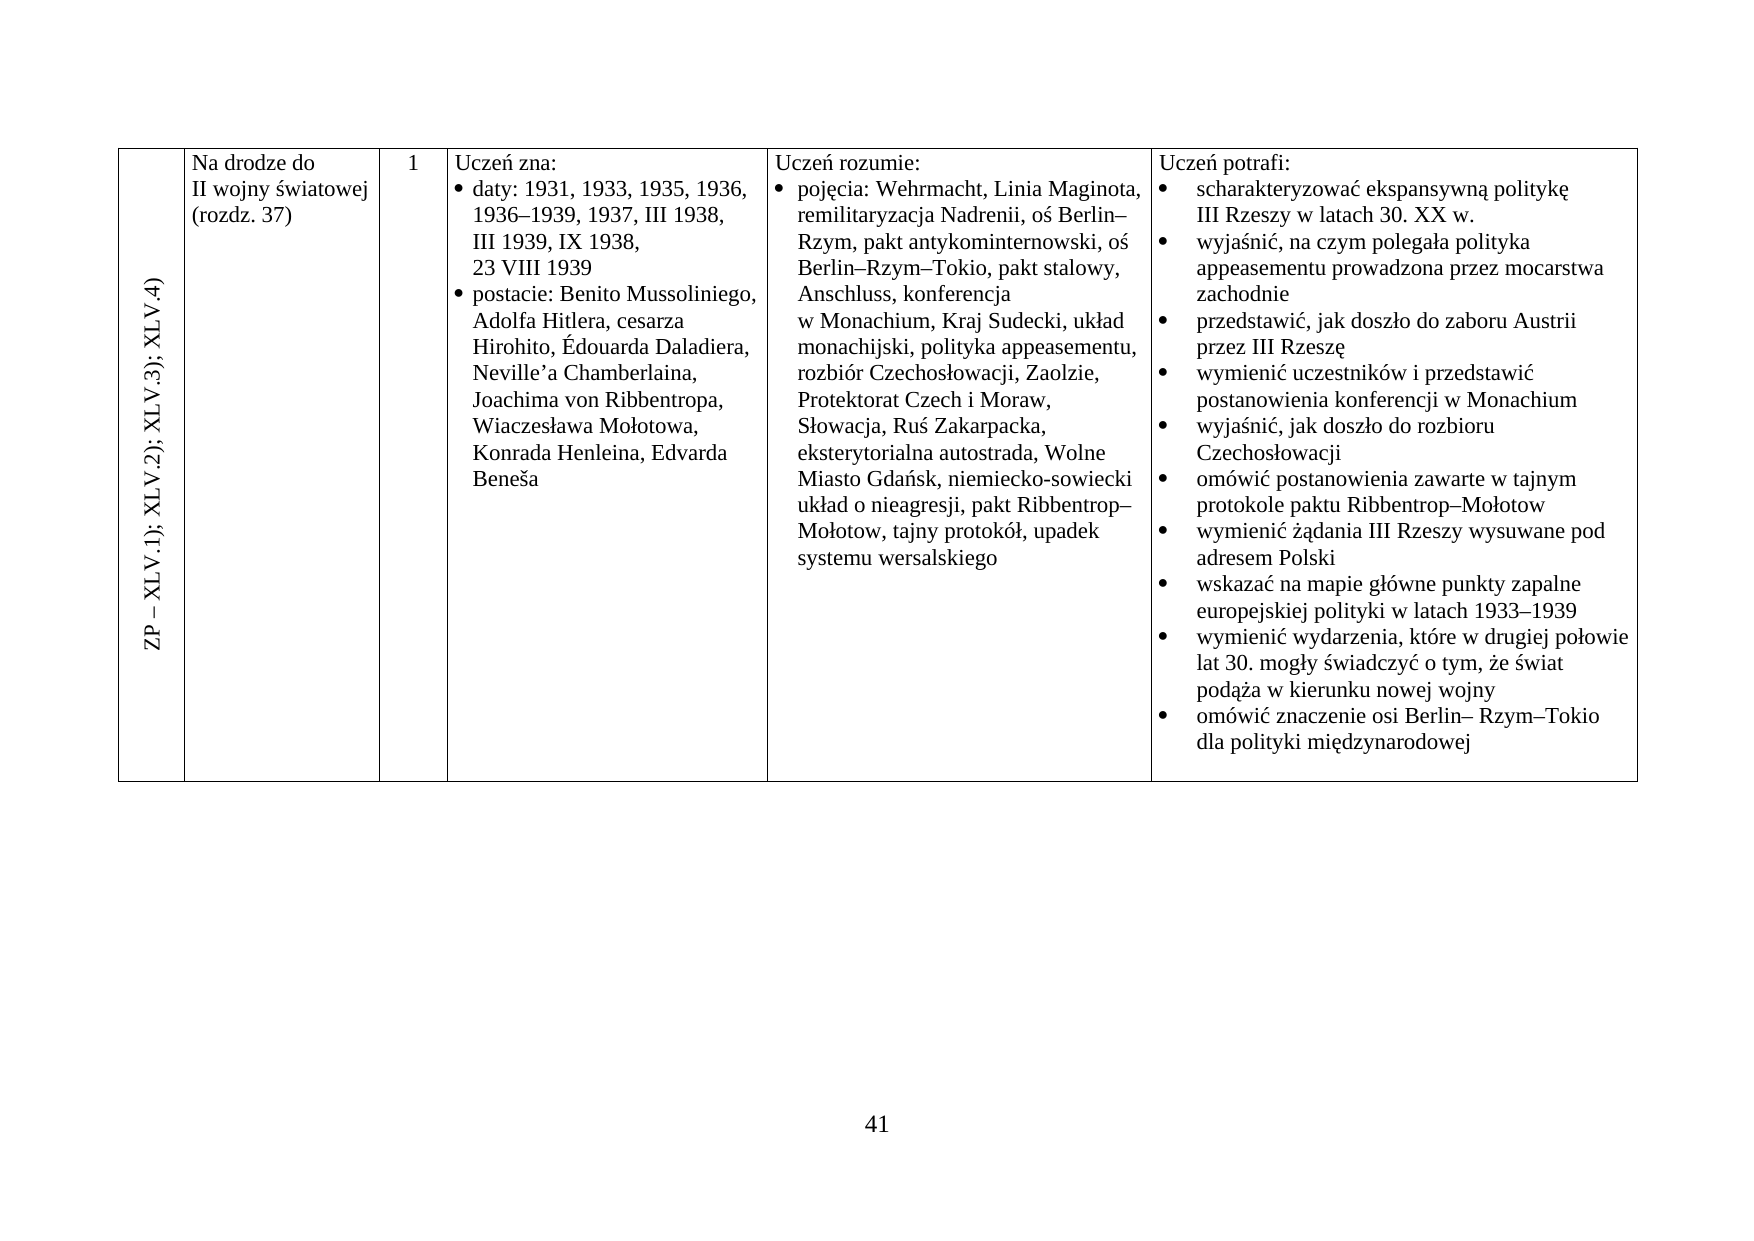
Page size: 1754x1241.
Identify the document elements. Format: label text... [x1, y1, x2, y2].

table_cell Na drodze do II wojny światowej (rozdz. 37) [185, 149, 379, 781]
table_cell Uczeń zna: daty: 1931, 1933, 1935, 1936, 1936–1939, 1937, III 1938, III 1939, IX 1938, 23 VIII 1939 postacie: Benito Mussoliniego, Adolfa Hitlera, cesarza Hirohito, Édouarda Daladiera, Neville’a Chamberlaina, Joachima von Ribbentropa, Wiaczesława Mołotowa, Konrada Henleina, Edvarda Beneša [448, 149, 767, 781]
table_cell Uczeń rozumie: pojęcia: Wehrmacht, Linia Maginota, remilitaryzacja Nadrenii, oś Berlin– Rzym, pakt antykominternowski, oś Berlin–Rzym–Tokio, pakt stalowy, Anschluss, konferencja w Monachium, Kraj Sudecki, układ monachijski, polityka appeasementu, rozbiór Czechosłowacji, Zaolzie, Protektorat Czech i Moraw, Słowacja, Ruś Zakarpacka, eksterytorialna autostrada, Wolne Miasto Gdańsk, niemiecko-sowiecki układ o nieagresji, pakt Ribbentrop–Mołotow, tajny protokół, upadek systemu wersalskiego [768, 149, 1151, 781]
table_cell 1 [380, 149, 447, 781]
table_cell ZP – XLV.1); XLV.2); XLV.3); XLV.4) [119, 149, 184, 781]
table_cell Uczeń potrafi: scharakteryzować ekspansywną politykę III Rzeszy w latach 30. XX w. wyjaśnić, na czym polegała polityka appeasementu prowadzona przez mocarstwa zachodnie przedstawić, jak doszło do zaboru Austrii przez III Rzeszę wymienić uczestników i przedstawić postanowienia konferencji w Monachium wyjaśnić, jak doszło do rozbioru Czechosłowacji omówić postanowienia zawarte w tajnym protokole paktu Ribbentrop–Mołotow wymienić żądania III Rzeszy wysuwane pod adresem Polski wskazać na mapie główne punkty zapalne europejskiej polityki w latach 1933–1939 wymienić wydarzenia, które w drugiej połowie lat 30. mogły świadczyć o tym, że świat podąża w kierunku nowej wojny omówić znaczenie osi Berlin– Rzym–Tokio dla polityki międzynarodowej [1152, 149, 1637, 781]
